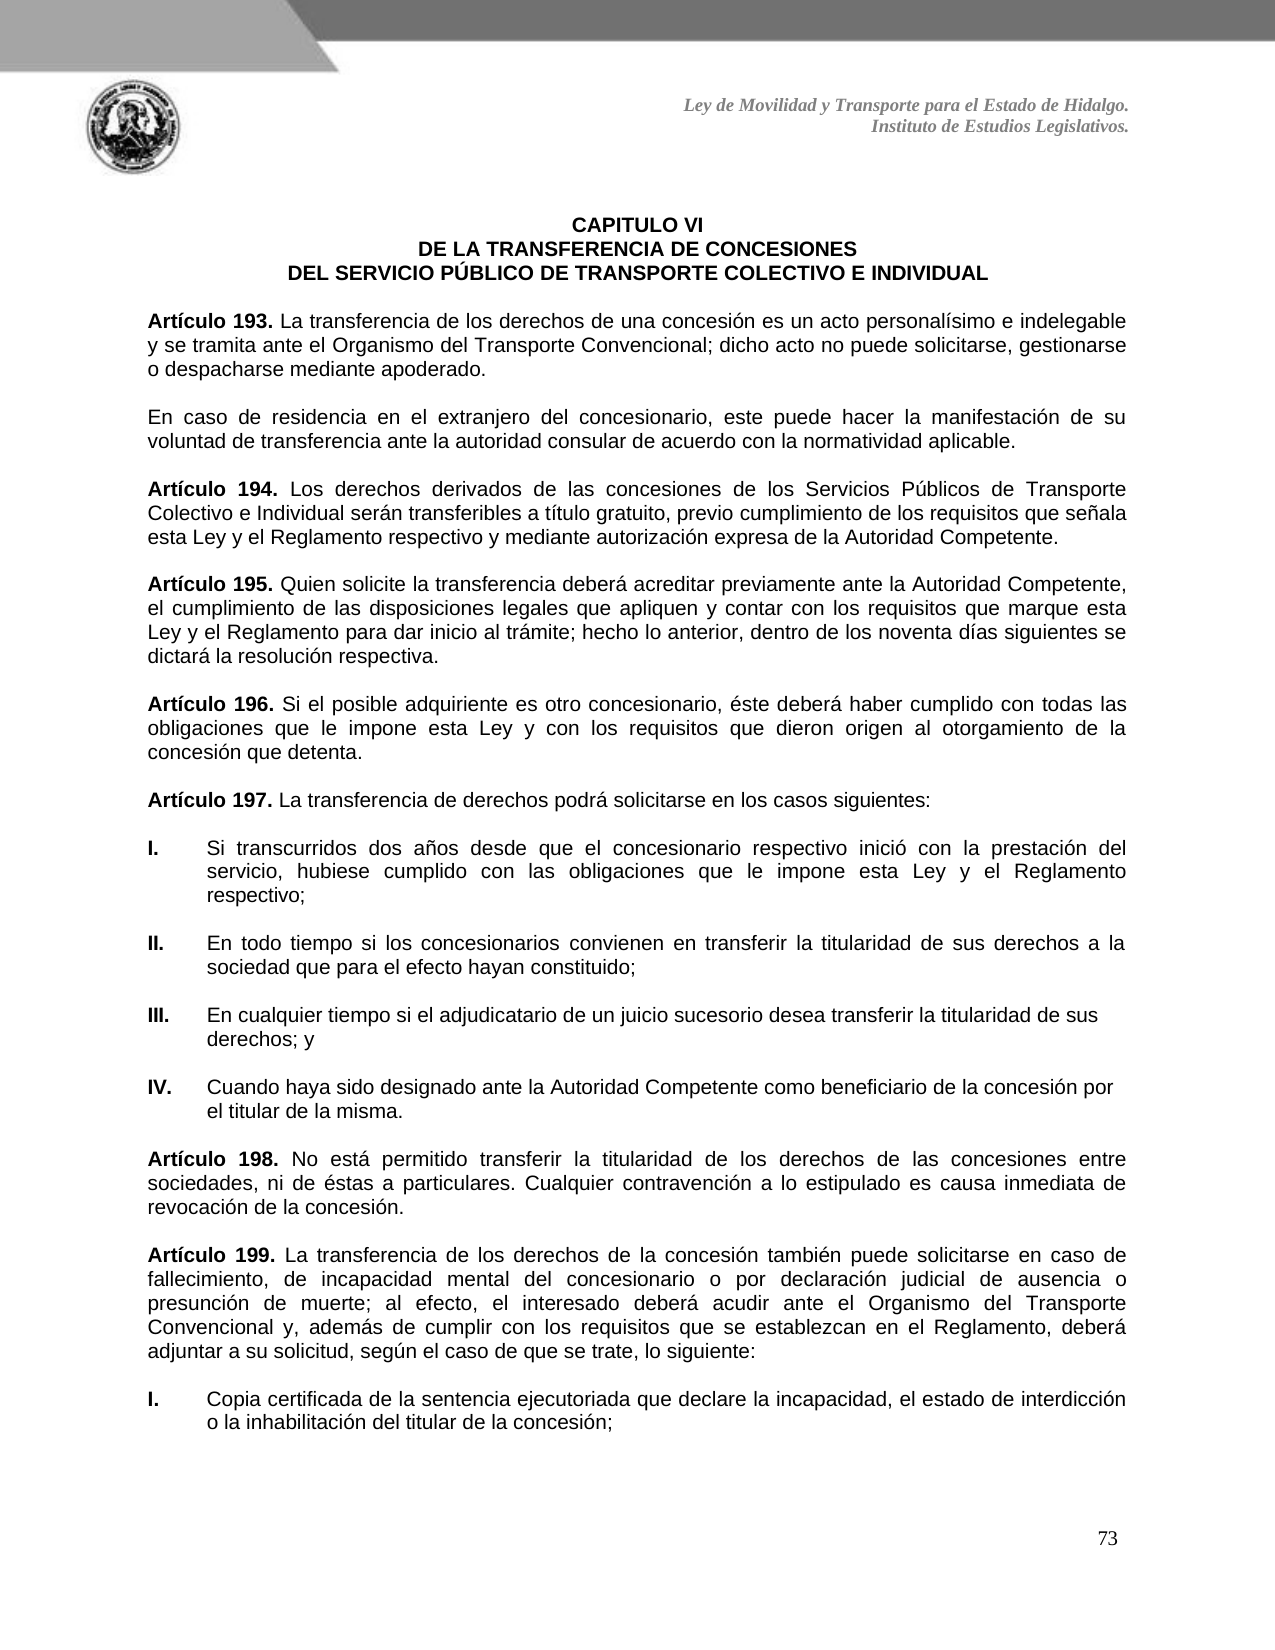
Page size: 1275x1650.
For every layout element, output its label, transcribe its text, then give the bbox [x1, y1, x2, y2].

text Artículo 198. No está permitido transferir la titularidad de los derechos de las concesiones entre sociedades, ni de éstas a particulares. Cualquier contravención a lo estipulado es causa inmediata de revocación de la concesión. [147, 1147, 1128, 1218]
list Si transcurridos dos años desde que el concesionario respectivo inició con la prestación del servicio, hubiese cumplido con las obligaciones que le impone esta Ley y el Reglamento respectivo; [147, 836, 1128, 907]
list Cuando haya sido designado ante la Autoridad Competente como beneficiario de la concesión por el titular de la misma. [147, 1075, 1127, 1123]
list En todo tiempo si los concesionarios convienen en transferir la titularidad de sus derechos a la sociedad que para el efecto hayan constituido; [147, 931, 1128, 979]
text Artículo 194. Los derechos derivados de las concesiones de los Servicios Públicos de Transporte Colectivo e Individual serán transferibles a título gratuito, previo cumplimiento de los requisitos que señala esta Ley y el Reglamento respectivo y mediante autorización expresa de la Autoridad Competente. [147, 477, 1128, 548]
text Artículo 193. La transferencia de los derechos de una concesión es un acto personalísimo e indelegable y se tramita ante el Organismo del Transporte Convencional; dicho acto no puede solicitarse, gestionarse o despacharse mediante apoderado. [147, 308, 1128, 380]
list En cualquier tiempo si el adjudicatario de un juicio sucesorio desea transferir la titularidad de sus derechos; y [147, 1003, 1128, 1051]
picture [0, 0, 1275, 176]
text Artículo 196. Si el posible adquiriente es otro concesionario, éste deberá haber cumplido con todas las obligaciones que le impone esta Ley y con los requisitos que dieron origen al otorgamiento de la concesión que detenta. [147, 692, 1128, 764]
text DEL SERVICIO PÚBLICO DE TRANSPORTE COLECTIVO E INDIVIDUAL [151, 261, 1125, 285]
text En caso de residencia en el extranjero del concesionario, este puede hacer la manifestación de su voluntad de transferencia ante la autoridad consular de acuerdo con la normatividad aplicable. [147, 404, 1128, 452]
text DE LA TRANSFERENCIA DE CONCESIONES [410, 237, 865, 261]
text Artículo 199. La transferencia de los derechos de la concesión también puede solicitarse en caso de fallecimiento, de incapacidad mental del concesionario o por declaración judicial de ausencia o presunción de muerte; al efecto, el interesado deberá acudir ante el Organismo del Transporte Convencional y, además de cumplir con los requisitos que se establezcan en el Reglamento, deberá adjuntar a su solicitud, según el caso de que se trate, lo siguiente: [147, 1243, 1128, 1362]
text Artículo 197. La transferencia de derechos podrá solicitarse en los casos siguientes: [147, 788, 1139, 812]
list Copia certificada de la sentencia ejecutoriada que declare la incapacidad, el estado de interdicción o la inhabilitación del titular de la concesión; [147, 1387, 1128, 1434]
text Artículo 195. Quien solicite la transferencia deberá acreditar previamente ante la Autoridad Competente, el cumplimiento de las disposiciones legales que apliquen y contar con los requisitos que marque esta Ley y el Reglamento para dar inicio al trámite; hecho lo anterior, dentro de los noventa días siguientes se dictará la resolución respectiva. [147, 572, 1128, 668]
text CAPITULO VI [410, 213, 865, 237]
